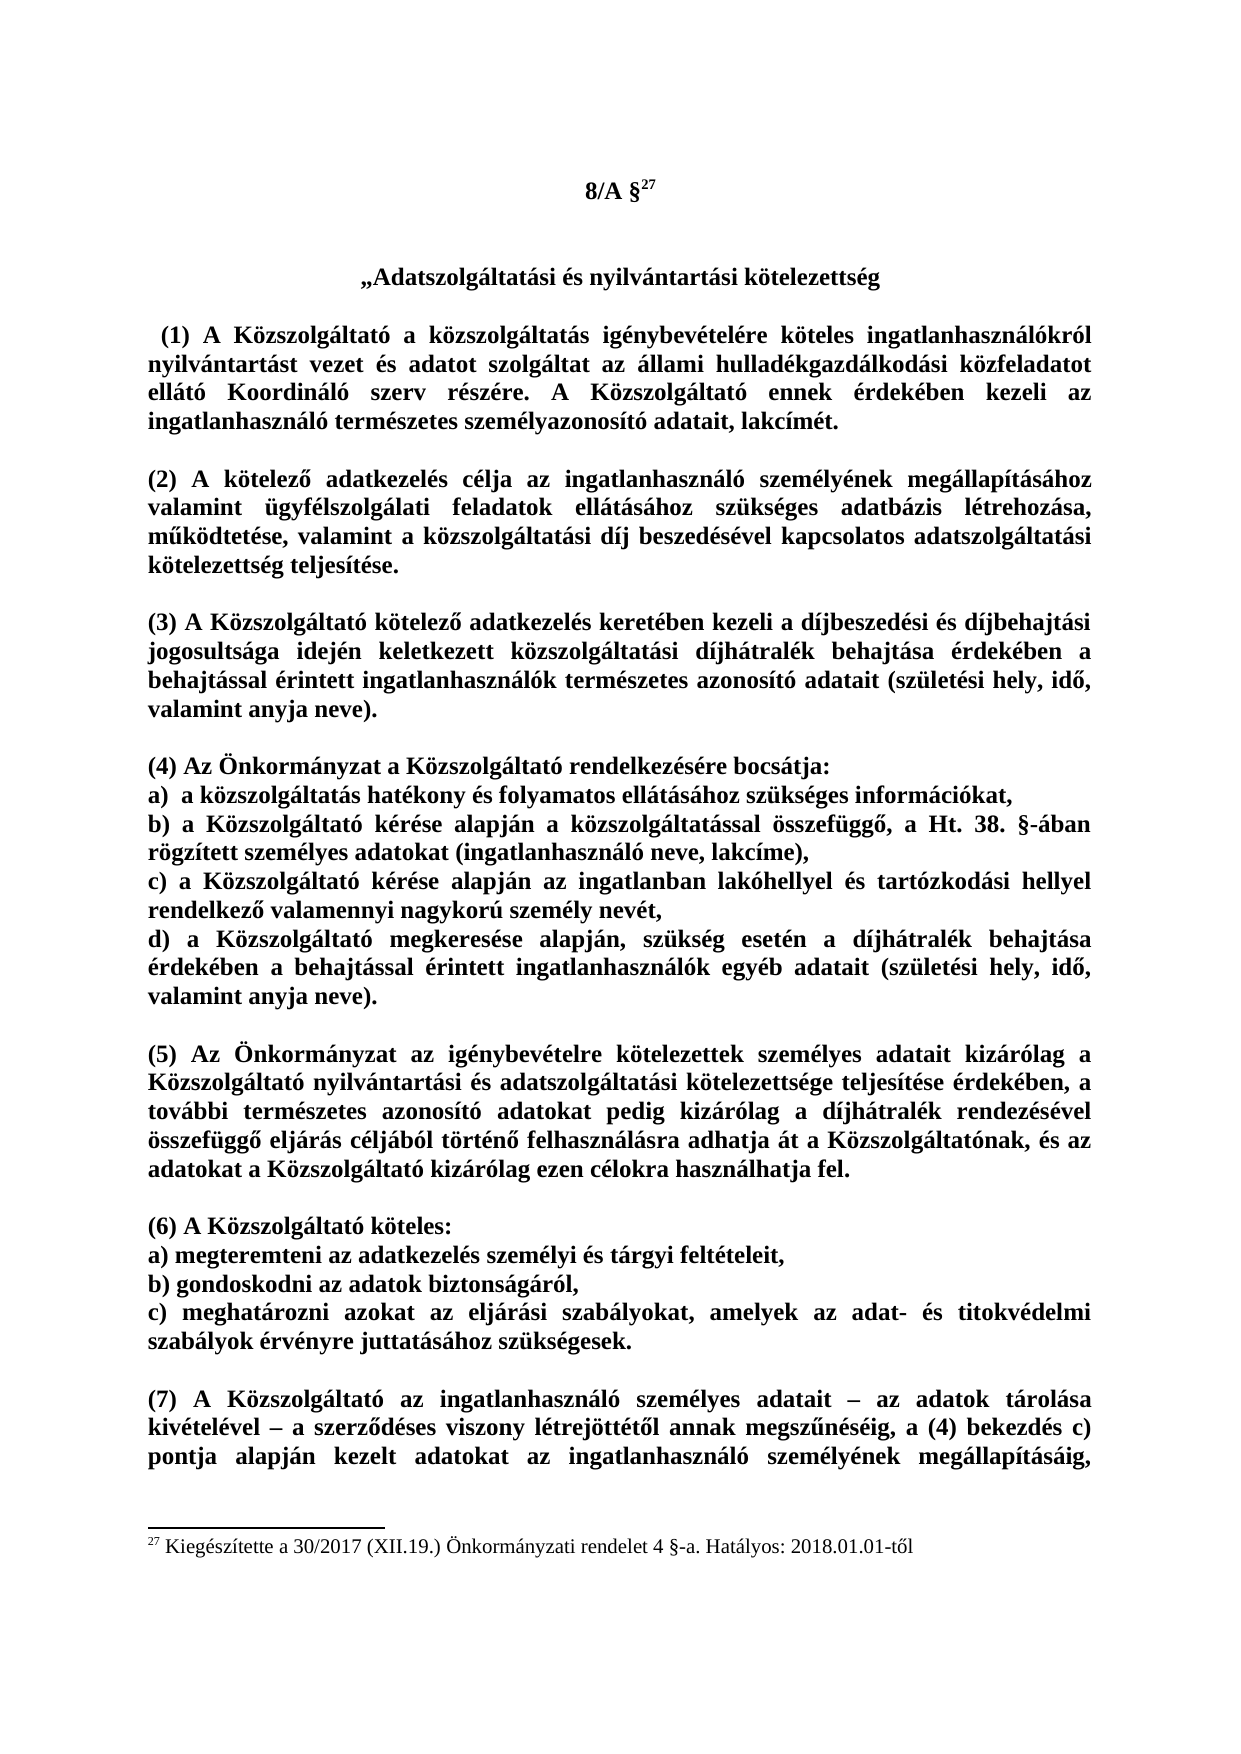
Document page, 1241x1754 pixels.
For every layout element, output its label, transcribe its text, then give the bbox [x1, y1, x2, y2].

text (2) A kötelező adatkezelés célja az ingatlanhasználó személyének megállapításához valamint ügyfélszolgálati feladatok ellátásához szükséges adatbázis létrehozása, működtetése, valamint a közszolgáltatási díj beszedésével kapcsolatos adatszolgáltatási kötelezettség teljesítése. [148, 464, 1092, 579]
text b) gondoskodni az adatok biztonságáról, [148, 1269, 1092, 1297]
text (5) Az Önkormányzat az igénybevételre kötelezettek személyes adatait kizárólag a Közszolgáltató nyilvántartási és adatszolgáltatási kötelezettsége teljesítése érdekében, a további természetes azonosító adatokat pedig kizárólag a díjhátralék rendezésével összefüggő eljárás céljából történő felhasználásra adhatja át a Közszolgáltatónak, és az adatokat a Közszolgáltató kizárólag ezen célokra használhatja fel. [148, 1039, 1092, 1182]
text „Adatszolgáltatási és nyilvántartási kötelezettség [148, 262, 1092, 291]
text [148, 1384, 1092, 1470]
text (4) Az Önkormányzat a Közszolgáltató rendelkezésére bocsátja: [148, 751, 1092, 780]
text d) a Közszolgáltató megkeresése alapján, szükség esetén a díjhátralék behajtása érdekében a behajtással érintett ingatlanhasználók egyéb adatait (születési hely, idő, valamint anyja neve). [148, 924, 1092, 1010]
text c) a Közszolgáltató kérése alapján az ingatlanban lakóhellyel és tartózkodási hellyel rendelkező valamennyi nagykorú személy nevét, [148, 866, 1092, 924]
text a) a közszolgáltatás hatékony és folyamatos ellátásához szükséges információkat, [148, 780, 1092, 809]
text (1) A Közszolgáltató a közszolgáltatás igénybevételére köteles ingatlanhasználókról nyilvántartást vezet és adatot szolgáltat az állami hulladékgazdálkodási közfeladatot ellátó Koordináló szerv részére. A Közszolgáltató ennek érdekében kezeli az ingatlanhasználó természetes személyazonosító adatait, lakcímét. [148, 320, 1092, 435]
text c) meghatározni azokat az eljárási szabályokat, amelyek az adat- és titokvédelmi szabályok érvényre juttatásához szükségesek. [148, 1297, 1092, 1355]
text (3) A Közszolgáltató kötelező adatkezelés keretében kezeli a díjbeszedési és díjbehajtási jogosultsága idején keletkezett közszolgáltatási díjhátralék behajtása érdekében a behajtással érintett ingatlanhasználók természetes azonosító adatait (születési hely, idő, valamint anyja neve). [148, 607, 1092, 722]
text a) megteremteni az adatkezelés személyi és tárgyi feltételeit, [148, 1240, 1092, 1269]
text (6) A Közszolgáltató köteles: [148, 1211, 1092, 1240]
text 8/A § [148, 176, 1092, 205]
text b) a Közszolgáltató kérése alapján a közszolgáltatással összefüggő, a Ht. 38. §-ában rögzített személyes adatokat (ingatlanhasználó neve, lakcíme), [148, 809, 1092, 866]
